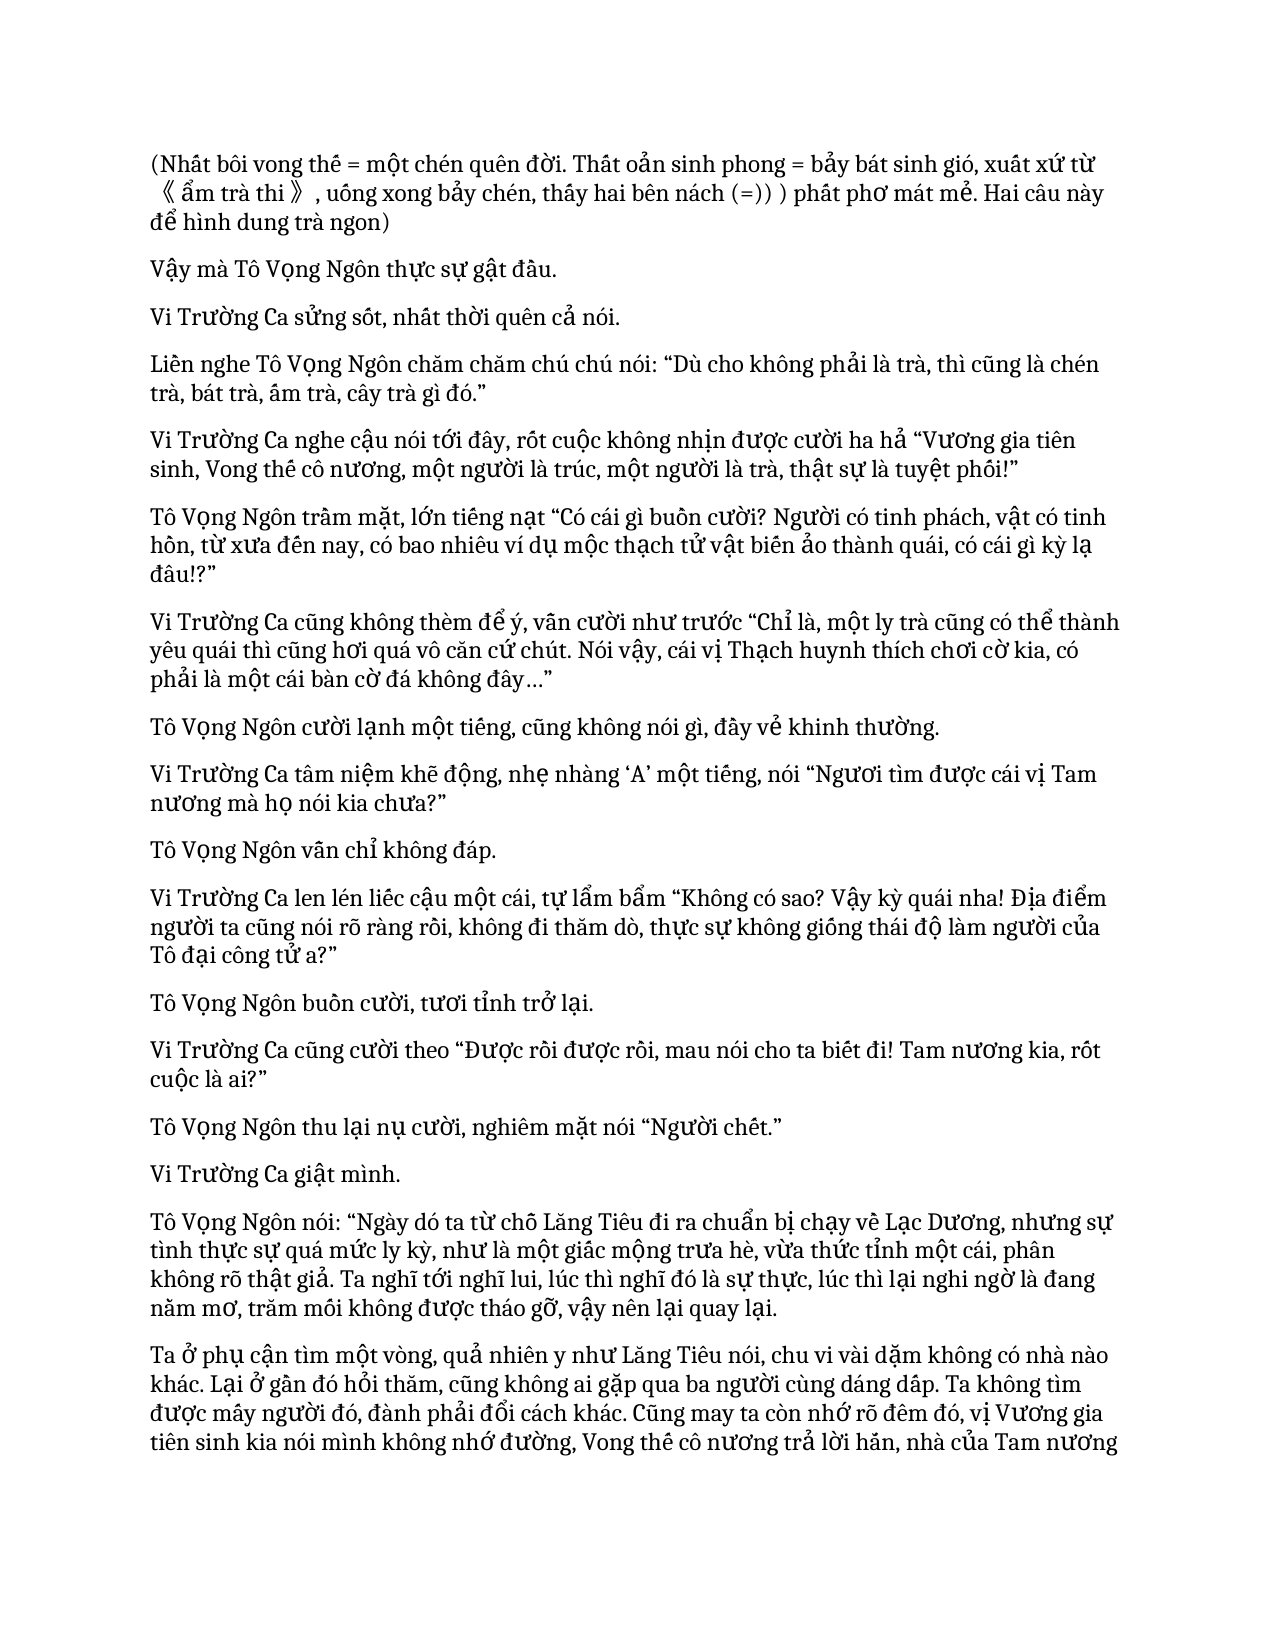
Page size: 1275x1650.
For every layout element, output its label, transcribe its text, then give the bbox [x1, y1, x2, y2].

text Tô Vọng Ngôn nói: “Ngày dó ta từ chỗ Lăng Tiêu đi ra chuẩn bị chạy về Lạc Dương, nhưng sự tình thực sự quá mức ly kỳ, như là một giấc mộng trưa hè, vừa thức tỉnh một cái, phân không rõ thật giả. Ta nghĩ tới nghĩ lui, lúc thì nghĩ đó là sự thực, lúc thì lại nghi ngờ là đang nằm mơ, trăm mối không được tháo gỡ, vậy nên lại quay lại. [150, 1207, 1125, 1322]
text Liền nghe Tô Vọng Ngôn chăm chăm chú chú nói: “Dù cho không phải là trà, thì cũng là chén trà, bát trà, ấm trà, cây trà gì đó.” [150, 350, 1125, 407]
text Vi Trường Ca nghe cậu nói tới đây, rốt cuộc không nhịn được cười ha hả “Vương gia tiên sinh, Vong thế cô nương, một người là trúc, một người là trà, thật sự là tuyệt phối!” [150, 426, 1125, 484]
text Vi Trường Ca sửng sốt, nhất thời quên cả nói. [150, 302, 1125, 331]
text Tô Vọng Ngôn buồn cười, tươi tỉnh trở lại. [150, 989, 1125, 1017]
text Vi Trường Ca len lén liếc cậu một cái, tự lẩm bẩm “Không có sao? Vậy kỳ quái nha! Địa điểm người ta cũng nói rõ ràng rồi, không đi thăm dò, thực sự không giống thái độ làm người của Tô đại công tử a?” [150, 884, 1125, 970]
text Tô Vọng Ngôn cười lạnh một tiếng, cũng không nói gì, đầy vẻ khinh thường. [150, 712, 1125, 741]
text Vi Trường Ca cũng không thèm để ý, vẫn cười như trước “Chỉ là, một ly trà cũng có thể thành yêu quái thì cũng hơi quá vô căn cứ chút. Nói vậy, cái vị Thạch huynh thích chơi cờ kia, có phải là một cái bàn cờ đá không đây…” [150, 607, 1125, 694]
text Tô Vọng Ngôn trầm mặt, lớn tiếng nạt “Có cái gì buồn cười? Người có tinh phách, vật có tinh hồn, từ xưa đến nay, có bao nhiêu ví dụ mộc thạch tử vật biến ảo thành quái, có cái gì kỳ lạ đâu!?” [150, 502, 1125, 589]
text Tô Vọng Ngôn thu lại nụ cười, nghiêm mặt nói “Người chết.” [150, 1112, 1125, 1141]
text (Nhất bôi vong thế = một chén quên đời. Thất oản sinh phong = bảy bát sinh gió, xuất xứ từ 《 ẩm trà thi 》, uống xong bảy chén, thấy hai bên nách (=)) ) phất phơ mát mẻ. Hai câu này để hình dung trà ngon) [150, 150, 1125, 236]
text Vi Trường Ca tâm niệm khẽ động, nhẹ nhàng ‘A’ một tiếng, nói “Ngươi tìm được cái vị Tam nương mà họ nói kia chưa?” [150, 760, 1125, 817]
text Tô Vọng Ngôn vẫn chỉ không đáp. [150, 836, 1125, 865]
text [150, 1341, 1125, 1456]
text Vậy mà Tô Vọng Ngôn thực sự gật đầu. [150, 255, 1125, 284]
text Vi Trường Ca cũng cười theo “Được rồi được rồi, mau nói cho ta biết đi! Tam nương kia, rốt cuộc là ai?” [150, 1036, 1125, 1094]
text Vi Trường Ca giật mình. [150, 1160, 1125, 1189]
